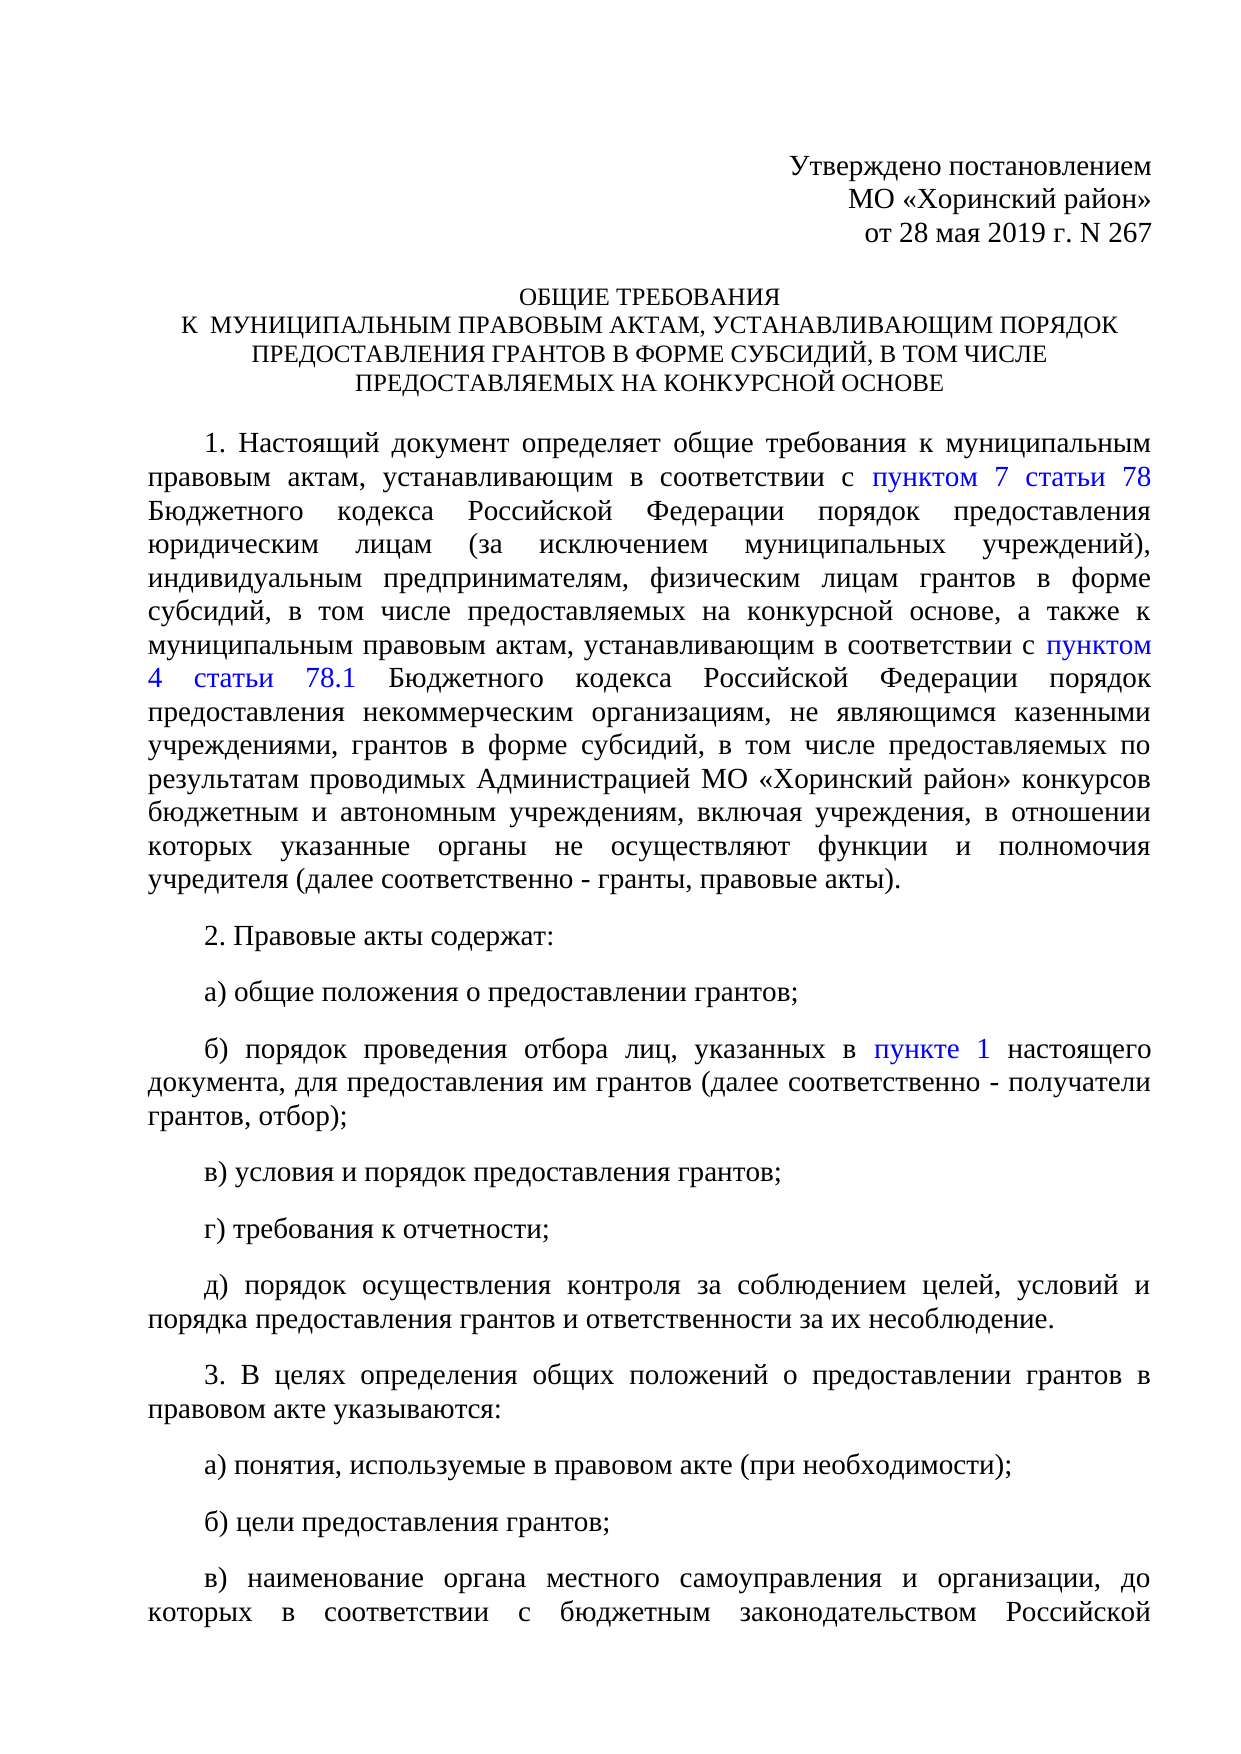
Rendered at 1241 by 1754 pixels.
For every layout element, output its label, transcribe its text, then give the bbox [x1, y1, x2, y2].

text Утверждено постановлением [148, 148, 1152, 181]
title ОБЩИЕ ТРЕБОВАНИЯ [148, 282, 1152, 311]
text 3. В целях определения общих положений о предоставлении грантов в правовом акте указываются: [148, 1357, 1152, 1424]
text а) понятия, используемые в правовом акте (при необходимости); [148, 1447, 1152, 1481]
text б) цели предоставления грантов; [148, 1504, 1152, 1537]
text 2. Правовые акты содержат: [148, 918, 1152, 952]
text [148, 1560, 1152, 1627]
text а) общие положения о предоставлении грантов; [148, 974, 1152, 1008]
text от 28 мая 2019 г. N 267 [148, 215, 1152, 248]
text 1. Настоящий документ определяет общие требования к муниципальным правовым актам, устанавливающим в соответствии с пунктом 7 статьи 78 Бюджетного кодекса Российской Федерации порядок предоставления юридическим лицам (за исключением муниципальных учреждений), индивидуальным предпринимателям, физическим лицам грантов в форме субсидий, в том числе предоставляемых на конкурсной основе, а также к муниципальным правовым актам, устанавливающим в соответствии с пунктом 4 статьи 78.1 Бюджетного кодекса Российской Федерации порядок предоставления некоммерческим организациям, не являющимся казенными учреждениями, грантов в форме субсидий, в том числе предоставляемых по результатам проводимых Администрацией МО «Хоринский район» конкурсов бюджетным и автономным учреждениям, включая учреждения, в отношении которых указанные органы не осуществляют функции и полномочия учредителя (далее соответственно - гранты, правовые акты). [148, 426, 1152, 895]
text в) условия и порядок предоставления грантов; [148, 1154, 1152, 1188]
text г) требования к отчетности; [148, 1211, 1152, 1244]
text б) порядок проведения отбора лиц, указанных в пункте 1 настоящего документа, для предоставления им грантов (далее соответственно - получатели грантов, отбор); [148, 1031, 1152, 1132]
text МО «Хоринский район» [148, 181, 1152, 215]
title К МУНИЦИПАЛЬНЫМ ПРАВОВЫМ АКТАМ, УСТАНАВЛИВАЮЩИМ ПОРЯДОК ПРЕДОСТАВЛЕНИЯ ГРАНТОВ В ФОРМЕ СУБСИДИЙ, В ТОМ ЧИСЛЕ ПРЕДОСТАВЛЯЕМЫХ НА КОНКУРСНОЙ ОСНОВЕ [148, 311, 1152, 397]
text д) порядок осуществления контроля за соблюдением целей, условий и порядка предоставления грантов и ответственности за их несоблюдение. [148, 1267, 1152, 1334]
